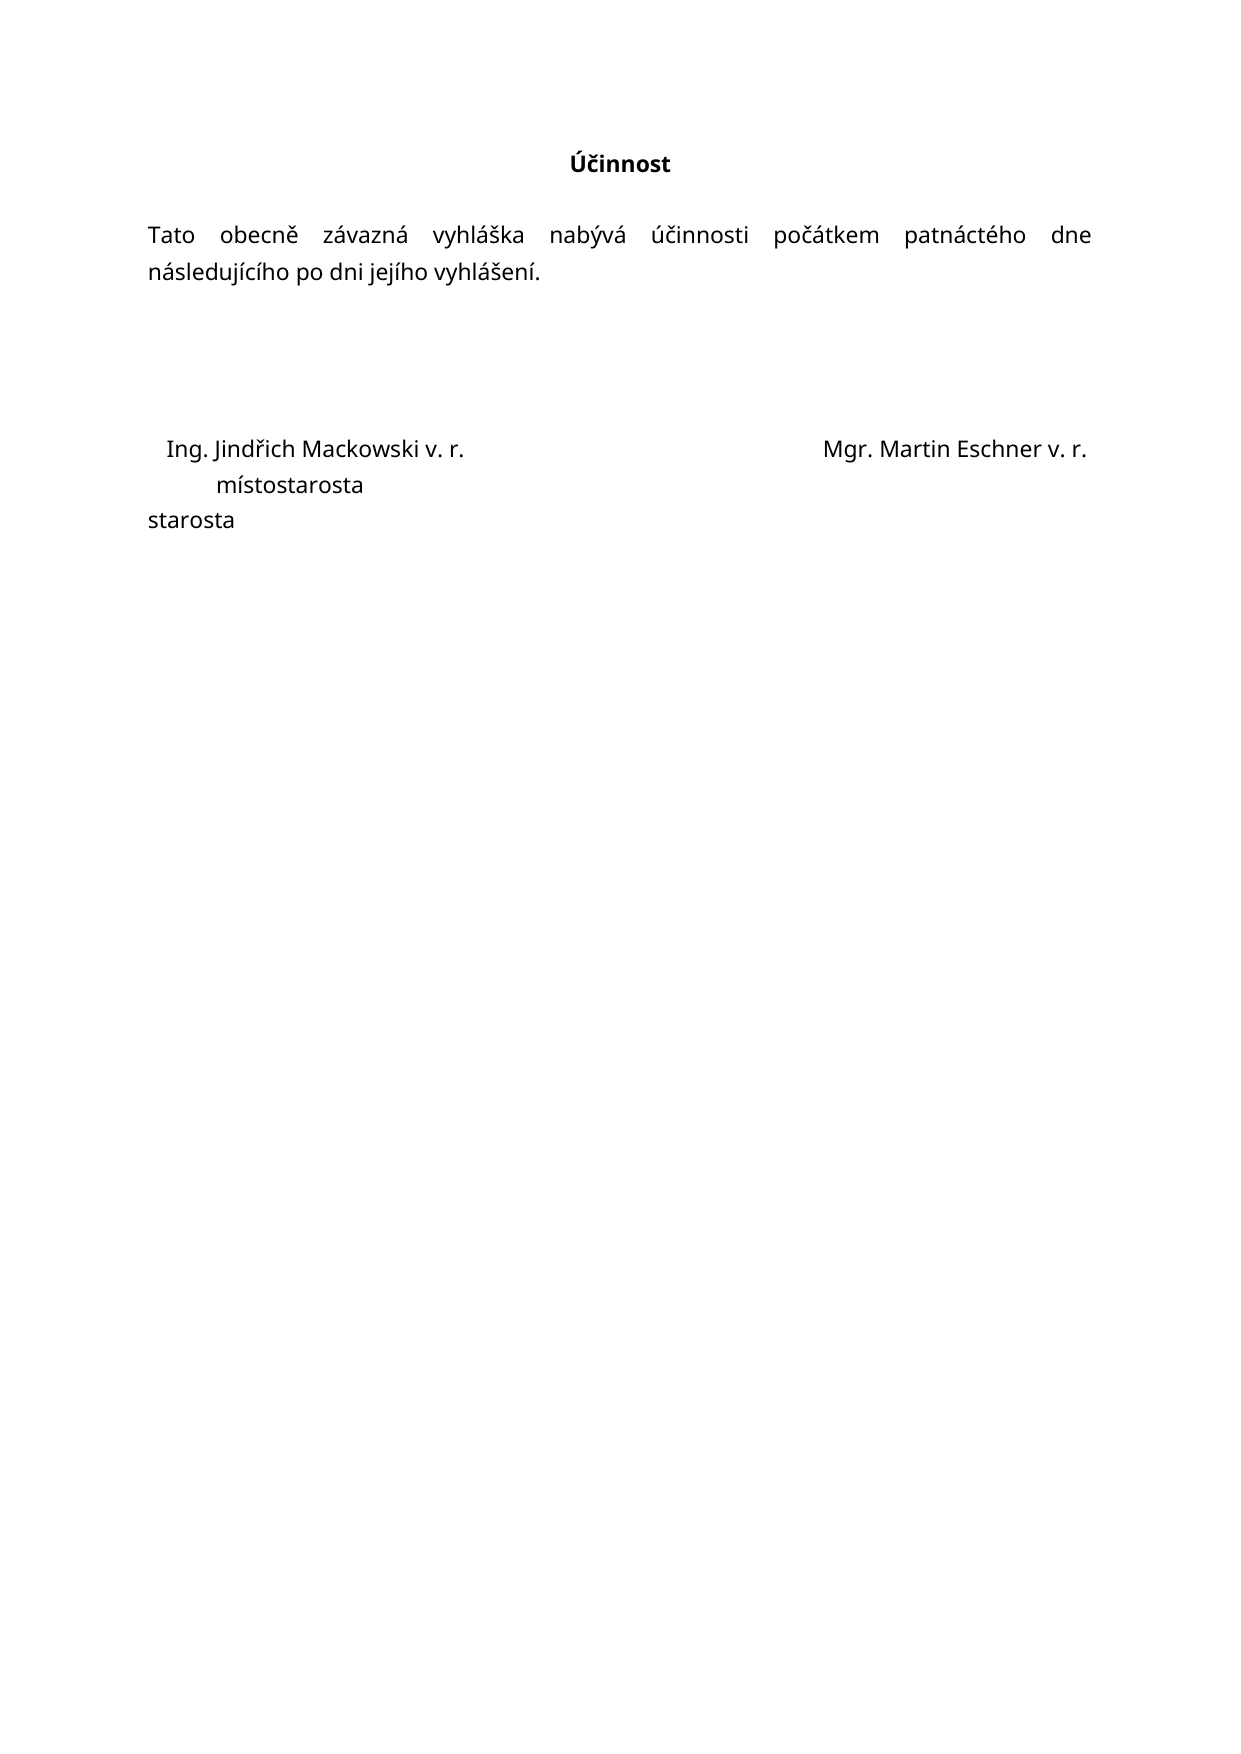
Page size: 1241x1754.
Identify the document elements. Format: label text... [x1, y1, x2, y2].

text Účinnost [148, 148, 1093, 179]
text Tato obecně závazná vyhláška nabývá účinnosti počátkem patnáctého dne následujícího po dni jejího vyhlášení. [148, 219, 1093, 287]
text místostarosta starosta [148, 468, 1093, 536]
text Ing. Jindřich Mackowski v. r. Mgr. Martin Eschner v. r. [148, 433, 1093, 464]
